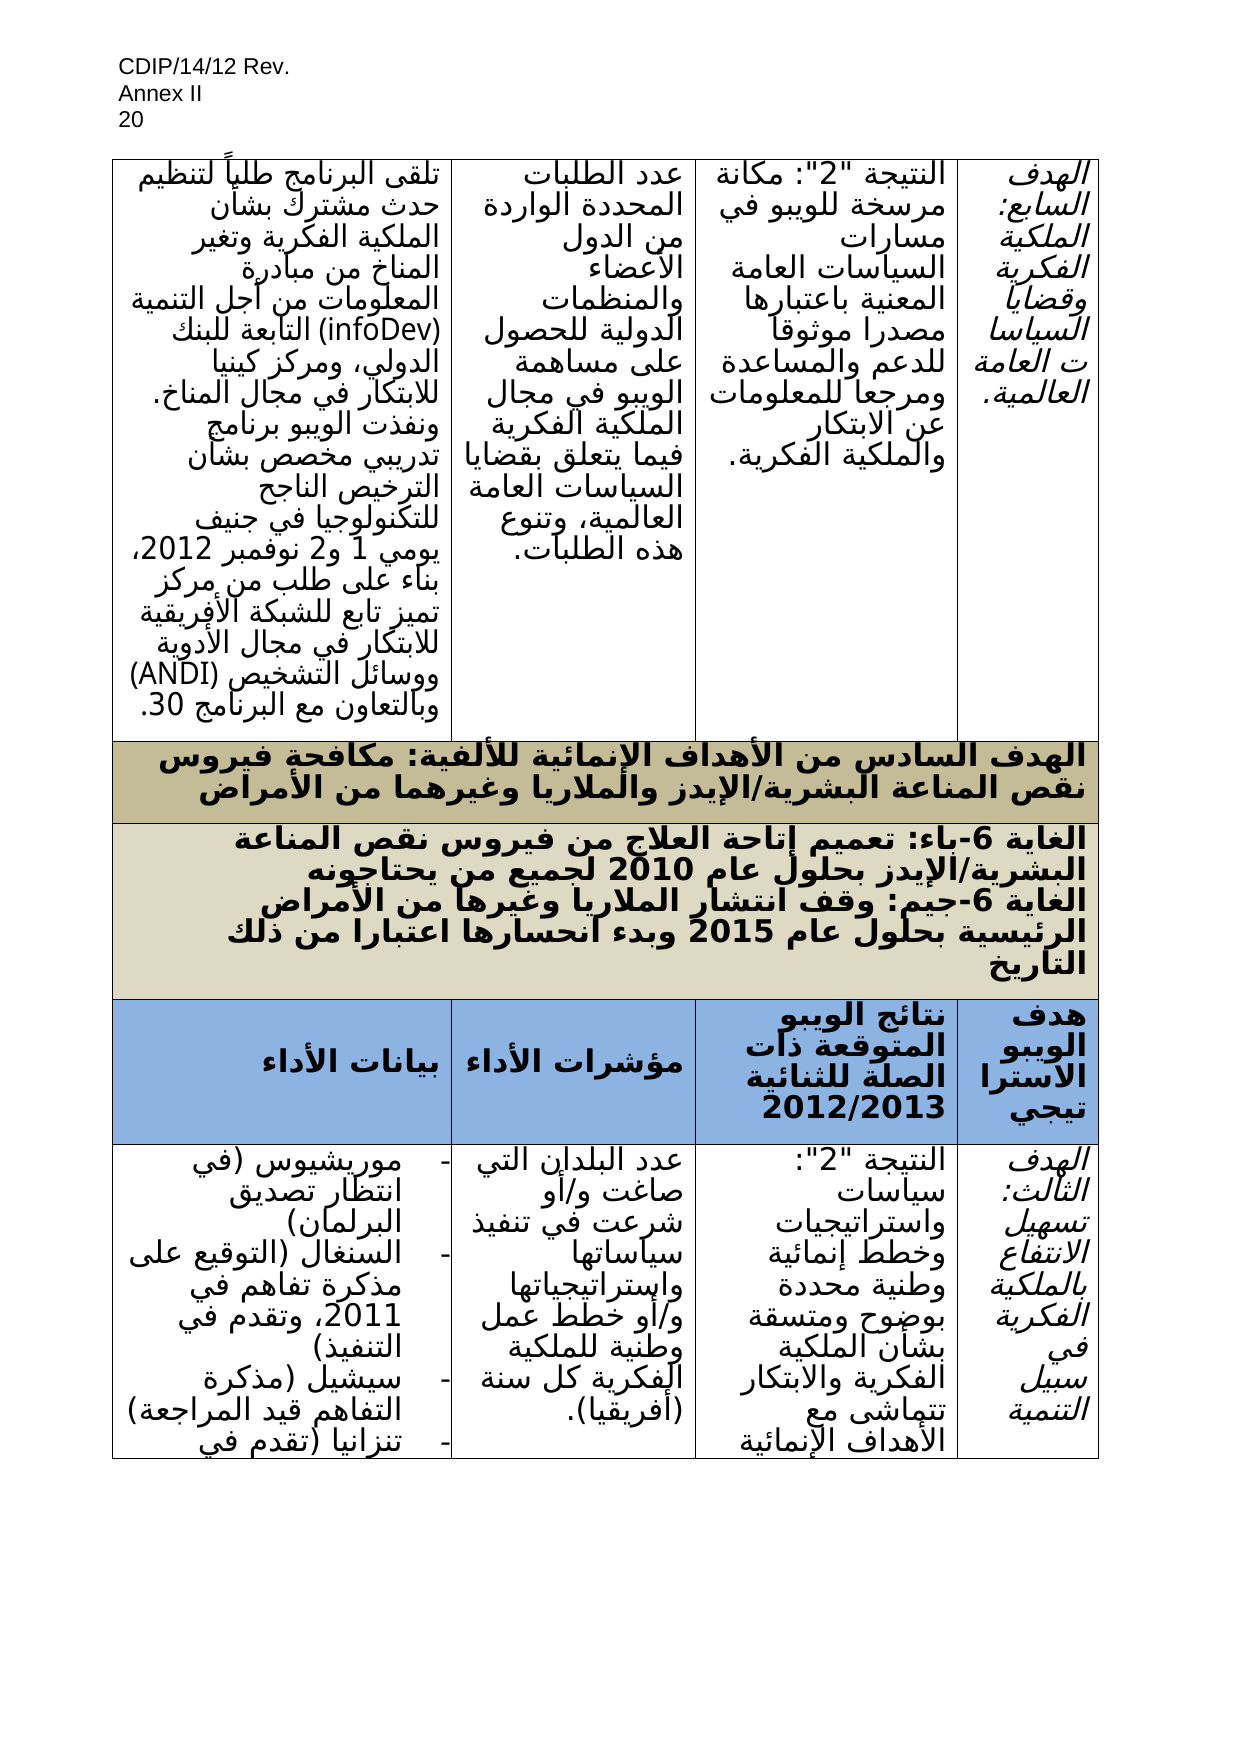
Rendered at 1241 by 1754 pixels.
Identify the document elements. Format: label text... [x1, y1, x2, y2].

table_cell الهدف السابع: الملكية الفكرية وقضايا السياسات العامة العالمية. [958, 160, 1098, 741]
table_cell الهدف السادس من الأهداف الإنمائية للألفية: مكافحة فيروس نقص المناعة البشرية/الإيدز والملاريا وغيرهما من الأمراض [113, 742, 1098, 823]
table_cell مؤشرات الأداء [452, 1000, 695, 1144]
table_cell نتائج الويبو المتوقعة ذات الصلة للثنائية 2012/2013 [696, 1000, 957, 1144]
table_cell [452, 1145, 695, 1457]
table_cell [696, 1145, 957, 1457]
table_cell تلقى البرنامج طلباً لتنظيم حدث مشترك بشأن الملكية الفكرية وتغير المناخ من مبادرة المعلومات من أجل التنمية (infoDev) التابعة للبنك الدولي، ومركز كينيا للابتكار في مجال المناخ. ونفذت الويبو برنامج تدريبي مخصص بشأن الترخيص الناجح للتكنولوجيا في جنيف يومي 1 و2 نوفمبر 2012، بناء على طلب من مركز تميز تابع للشبكة الأفريقية للابتكار في مجال الأدوية ووسائل التشخيص (ANDI) وبالتعاون مع البرنامج 30. [113, 160, 451, 741]
table_cell النتيجة "2": مكانة مرسخة للويبو في مسارات السياسات العامة المعنية باعتبارها مصدرا موثوقا للدعم والمساعدة ومرجعا للمعلومات عن الابتكار والملكية الفكرية. [696, 160, 957, 741]
table_cell عدد الطلبات المحددة الواردة من الدول الأعضاء والمنظمات الدولية للحصول على مساهمة الويبو في مجال الملكية الفكرية فيما يتعلق بقضايا السياسات العامة العالمية، وتنوع هذه الطلبات. [452, 160, 695, 741]
table_cell هدف الويبو الاستراتيجي [958, 1000, 1098, 1144]
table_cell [113, 1145, 451, 1457]
table_cell بيانات الأداء [113, 1000, 451, 1144]
table_cell الغاية 6-باء: تعميم إتاحة العلاج من فيروس نقص المناعة البشرية/الإيدز ‏بحلول عام 2010 لجميع من يحتاجونه الغاية 6-جيم: وقف انتشار الملاريا وغيرها من الأمراض الرئيسية بحلول عام ‏‏2015 وبدء انحسارها اعتبارا من ذلك التاريخ [113, 824, 1098, 999]
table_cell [958, 1145, 1098, 1457]
